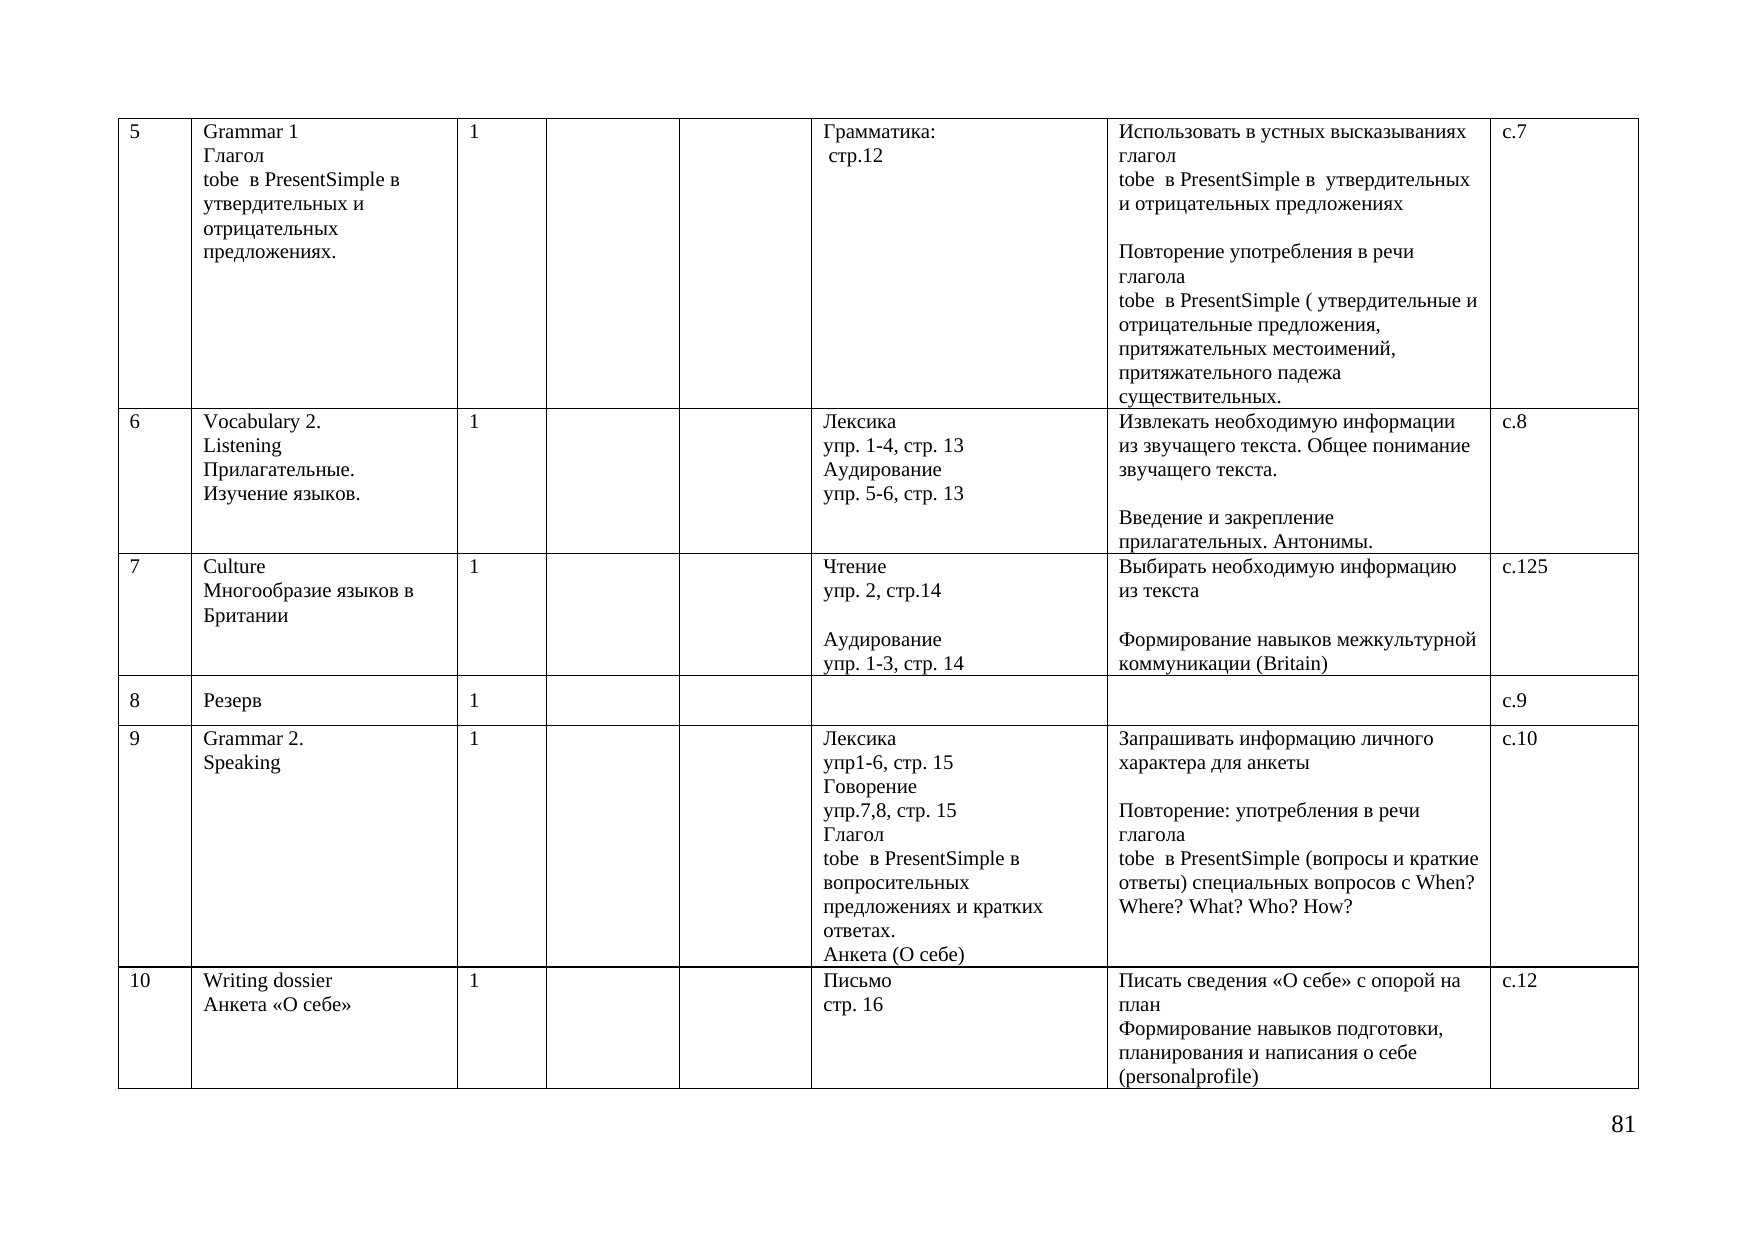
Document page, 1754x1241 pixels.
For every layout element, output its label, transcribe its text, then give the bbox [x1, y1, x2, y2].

table_cell [547, 554, 679, 675]
table_cell [680, 726, 811, 966]
table_cell [547, 968, 679, 1088]
table_cell Grammar 1 Глагол tobe в PresentSimple в утвердительных и отрицательных предложениях. [192, 119, 457, 408]
table_cell 1 [458, 676, 546, 725]
table_cell с.12 [1491, 968, 1638, 1088]
table_cell Лексика упр. 1-4, стр. 13 Аудирование упр. 5-6, стр. 13 [812, 409, 1107, 553]
table_cell 6 [119, 409, 191, 553]
table_cell Письмо стр. 16 [812, 968, 1107, 1088]
table_cell [680, 119, 811, 408]
table_cell Лексика упр1-6, стр. 15 Говорение упр.7,8, стр. 15 Глагол tobe в PresentSimple в вопросительных предложениях и кратких ответах. Анкета (О себе) [812, 726, 1107, 966]
table_cell с.9 [1491, 676, 1638, 725]
table_cell 1 [458, 119, 546, 408]
table_cell Извлекать необходимую информации из звучащего текста. Общее понимание звучащего текста. Введение и закрепление прилагательных. Антонимы. [1108, 409, 1490, 553]
table_cell Использовать в устных высказываниях глагол tobe в PresentSimple в утвердительных и отрицательных предложениях Повторение употребления в речи глагола tobe в PresentSimple ( утвердительные и отрицательные предложения, притяжательных местоимений, притяжательного падежа существительных. [1108, 119, 1490, 408]
table_cell 1 [458, 726, 546, 966]
table_cell 1 [458, 409, 546, 553]
table_cell Grammar 2. Speaking [192, 726, 457, 966]
table_cell [547, 726, 679, 966]
table_cell с.8 [1491, 409, 1638, 553]
table_cell [547, 119, 679, 408]
table_cell Грамматика: стр.12 [812, 119, 1107, 408]
table_cell [680, 554, 811, 675]
table_cell 9 [119, 726, 191, 966]
table_cell Резерв [192, 676, 457, 725]
table_cell 1 [458, 968, 546, 1088]
table_cell с.125 [1491, 554, 1638, 675]
table_cell 8 [119, 676, 191, 725]
table_cell с.10 [1491, 726, 1638, 966]
table_cell [1108, 676, 1490, 725]
table_cell Culture Многообразие языков в Британии [192, 554, 457, 675]
table_cell [812, 676, 1107, 725]
table_cell [680, 968, 811, 1088]
table_cell 1 [458, 554, 546, 675]
table_cell Vocabulary 2. Listening Прилагательные. Изучение языков. [192, 409, 457, 553]
table_cell 5 [119, 119, 191, 408]
table_cell Writing dossier Анкета «О себе» [192, 968, 457, 1088]
table_cell [547, 409, 679, 553]
table_cell [680, 409, 811, 553]
table_cell [547, 676, 679, 725]
table_cell Запрашивать информацию личного характера для анкеты Повторение: употребления в речи глагола tobe в PresentSimple (вопросы и краткие ответы) специальных вопросов с When? Where? What? Who? How? [1108, 726, 1490, 966]
table_cell [680, 676, 811, 725]
table_cell Выбирать необходимую информацию из текста Формирование навыков межкультурной коммуникации (Britain) [1108, 554, 1490, 675]
table_cell 10 [119, 968, 191, 1088]
table_cell Чтение упр. 2, стр.14 Аудирование упр. 1-3, стр. 14 [812, 554, 1107, 675]
table_cell Писать сведения «О себе» с опорой на план Формирование навыков подготовки, планирования и написания о себе (personalprofile) [1108, 968, 1490, 1088]
table_cell 7 [119, 554, 191, 675]
table_cell с.7 [1491, 119, 1638, 408]
